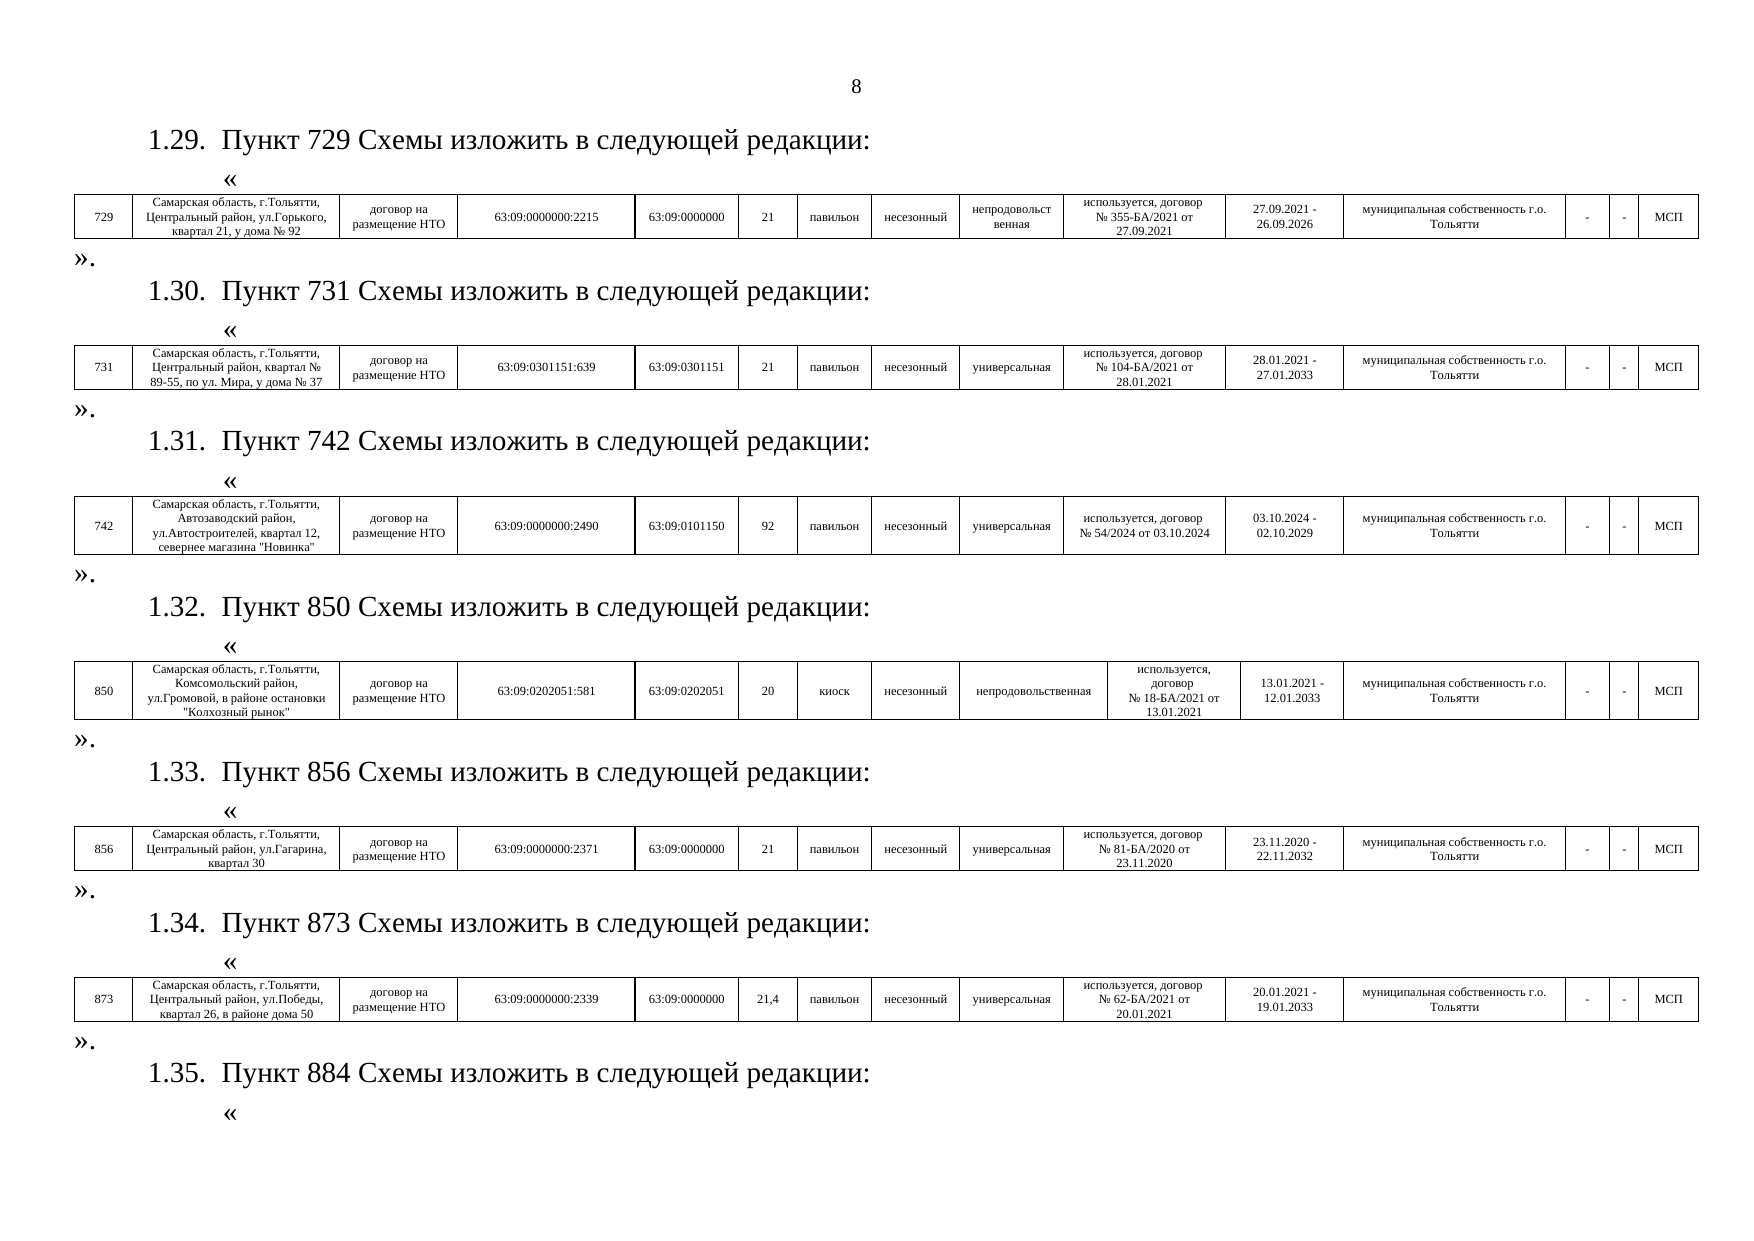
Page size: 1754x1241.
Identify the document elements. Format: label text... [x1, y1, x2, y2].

table_header Самарская область, г.Тольятти, Автозаводский район, ул.Автостроителей, квартал 12, севернее магазина ''Новинка'' [133, 497, 339, 554]
table_header Самарская область, г.Тольятти, Центральный район, ул.Гагарина, квартал 30 [133, 827, 339, 870]
table_header универсальная [960, 978, 1063, 1021]
list Пункт 731 Схемы изложить в следующей редакции: [74, 273, 1639, 306]
table_header несезонный [872, 827, 959, 870]
table_header 63:09:0000000:2490 [458, 497, 634, 554]
table_header 92 [739, 497, 797, 554]
table_header муниципальная собственность г.о. Тольятти [1344, 497, 1565, 554]
table_header - [1566, 346, 1609, 389]
table_header договор на размещение НТО [340, 195, 457, 238]
table_header используется, договор № 355-БА/2021 от 27.09.2021 [1064, 195, 1225, 238]
table_header 28.01.2021 - 27.01.2033 [1226, 346, 1343, 389]
text ». [74, 239, 1639, 273]
table_header 873 [75, 978, 132, 1021]
table_header используется, договор № 104-БА/2021 от 28.01.2021 [1064, 346, 1225, 389]
list Пункт 884 Схемы изложить в следующей редакции: [75, 1056, 1639, 1089]
table_header договор на размещение НТО [340, 346, 457, 389]
table_header 63:09:0000000:2371 [458, 827, 634, 870]
table_header 63:09:0202051 [636, 662, 738, 719]
table_header МСП [1639, 346, 1698, 389]
table_header - [1566, 827, 1609, 870]
table_header - [1566, 195, 1609, 238]
table_header МСП [1639, 195, 1698, 238]
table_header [1344, 978, 1565, 1021]
table_header 63:09:0301151:639 [458, 346, 634, 389]
table_header павильон [798, 978, 871, 1021]
table_header МСП [1639, 497, 1698, 554]
table_header договор на размещение НТО [340, 497, 457, 554]
text « [149, 462, 1639, 496]
table_header 63:09:0000000 [636, 195, 738, 238]
table_header несезонный [872, 978, 959, 1021]
table_header 63:09:0000000:2339 [458, 978, 634, 1021]
table_header - [1566, 497, 1609, 554]
text « [149, 943, 1639, 977]
list Пункт 850 Схемы изложить в следующей редакции: [75, 589, 1639, 622]
table_header 20 [739, 662, 797, 719]
table_header несезонный [872, 195, 959, 238]
table_header Самарская область, г.Тольятти, Центральный район, ул.Горького, квартал 21, у дома № 92 [133, 195, 339, 238]
table_header муниципальная собственность г.о. Тольятти [1344, 827, 1565, 870]
table_header МСП [1639, 827, 1698, 870]
table_header Самарская область, г.Тольятти, Комсомольский район, ул.Громовой, в районе остановки "Колхозный рынок" [133, 662, 339, 719]
table_header - [1610, 346, 1638, 389]
table_header - [1610, 978, 1638, 1021]
table_header - [1610, 827, 1638, 870]
table_header 63:09:0202051:581 [458, 662, 634, 719]
table_header - [1610, 662, 1638, 719]
text « [149, 627, 1639, 661]
table_header - [1610, 497, 1638, 554]
table_header 21 [739, 827, 797, 870]
table_header несезонный [872, 497, 959, 554]
text ». [74, 555, 1639, 589]
table_header используется, договор № 62-БА/2021 от 20.01.2021 [1064, 978, 1225, 1021]
list Пункт 873 Схемы изложить в следующей редакции: [74, 905, 1639, 938]
list Пункт 729 Схемы изложить в следующей редакции: [74, 122, 1639, 155]
table_header Самарская область, г.Тольятти, Центральный район, квартал № 89-55, по ул. Мира, у дома № 37 [133, 346, 339, 389]
table_header - [1566, 662, 1609, 719]
table_header договор на размещение НТО [340, 662, 457, 719]
table_header договор на размещение НТО [340, 827, 457, 870]
text ». [74, 871, 1639, 905]
table_header 20.01.2021 - 19.01.2033 [1226, 978, 1343, 1021]
table_header 03.10.2024 -02.10.2029 [1226, 497, 1343, 554]
table_header - [1610, 195, 1638, 238]
table_header - [1566, 978, 1609, 1021]
table_header 21 [739, 195, 797, 238]
table_header павильон [798, 497, 871, 554]
table_header 63:09:0000000:2215 [458, 195, 634, 238]
table_header МСП [1639, 662, 1698, 719]
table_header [1344, 195, 1565, 238]
table_header договор на размещение НТО [340, 978, 457, 1021]
table_header универсальная [960, 497, 1063, 554]
text « [149, 160, 1639, 194]
table_header 742 [75, 497, 132, 554]
table_header несезонный [872, 662, 959, 719]
table_header киоск [798, 662, 871, 719]
table_header Самарская область, г.Тольятти, Центральный район, ул.Победы, квартал 26, в районе дома 50 [133, 978, 339, 1021]
table_header 850 [75, 662, 132, 719]
table_header 63:09:0101150 [636, 497, 738, 554]
table_header 729 [75, 195, 132, 238]
list Пункт 742 Схемы изложить в следующей редакции: [74, 423, 1639, 457]
table_header 731 [75, 346, 132, 389]
text ». [74, 390, 1639, 423]
table_header универсальная [960, 827, 1063, 870]
text « [149, 792, 1639, 826]
text « [149, 1094, 1639, 1128]
table_header 21 [739, 346, 797, 389]
table_header МСП [1639, 978, 1698, 1021]
table_header универсальная [960, 346, 1063, 389]
table_header непродовольственная [960, 195, 1063, 238]
table_header 27.09.2021 - 26.09.2026 [1226, 195, 1343, 238]
table_header муниципальная собственность г.о. Тольятти [1344, 346, 1565, 389]
table_header используется, договор № 54/2024 от 03.10.2024 [1064, 497, 1225, 554]
table_header используется, договор № 18-БА/2021 от 13.01.2021 [1108, 662, 1240, 719]
table_header несезонный [872, 346, 959, 389]
list Пункт 856 Схемы изложить в следующей редакции: [75, 754, 1639, 787]
table_header 23.11.2020 - 22.11.2032 [1226, 827, 1343, 870]
table_header павильон [798, 195, 871, 238]
text « [149, 311, 1639, 345]
table_header павильон [798, 827, 871, 870]
text ». [74, 1022, 1639, 1056]
table_header используется, договор № 81-БА/2020 от 23.11.2020 [1064, 827, 1225, 870]
table_header муниципальная собственность г.о. Тольятти [1344, 662, 1565, 719]
table_header 63:09:0000000 [636, 978, 738, 1021]
table_header 21,4 [739, 978, 797, 1021]
table_header 63:09:0000000 [636, 827, 738, 870]
table_header 13.01.2021 - 12.01.2033 [1241, 662, 1343, 719]
table_header 63:09:0301151 [636, 346, 738, 389]
text ». [74, 720, 1639, 754]
table_header 856 [75, 827, 132, 870]
table_header павильон [798, 346, 871, 389]
table_header непродовольственная [960, 662, 1107, 719]
